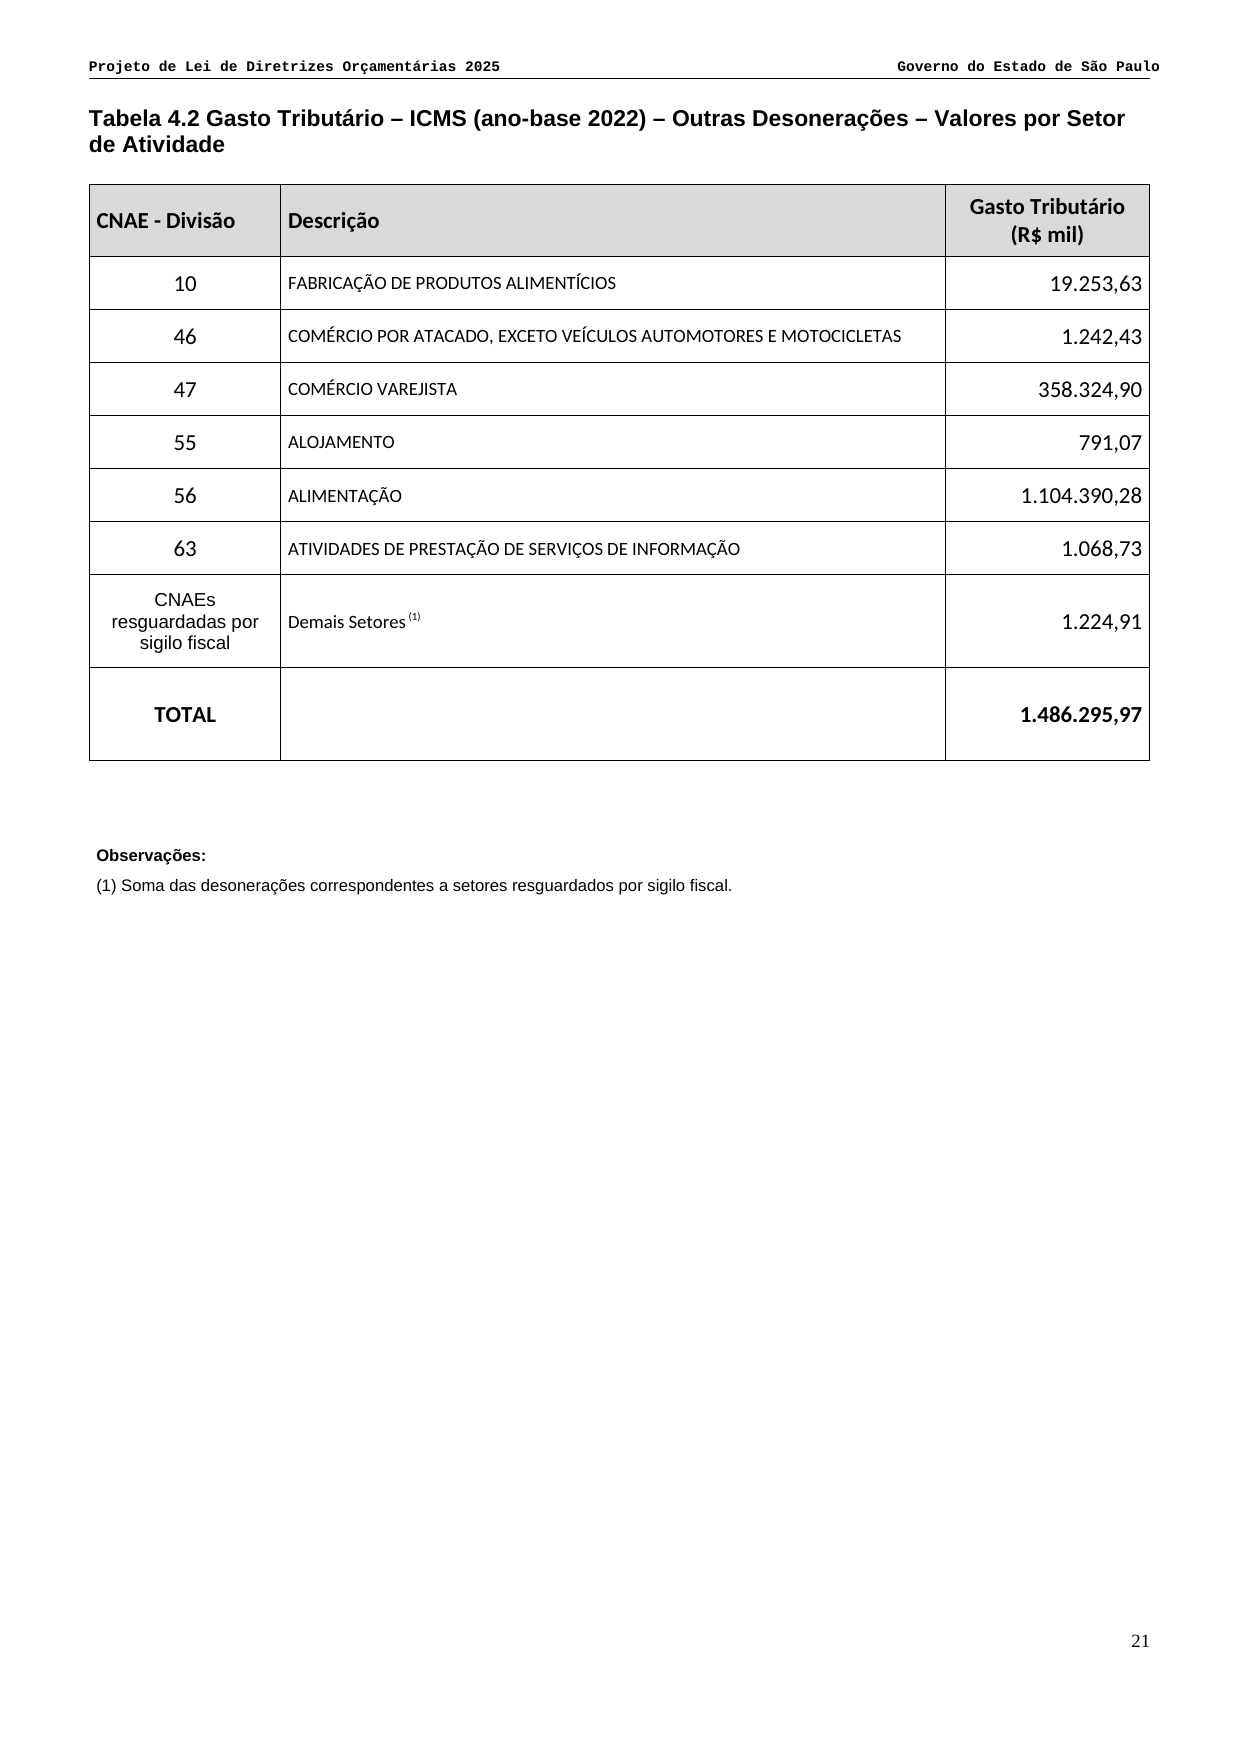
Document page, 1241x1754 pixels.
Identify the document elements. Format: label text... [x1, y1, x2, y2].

table_cell 1.104.390,28 [946, 469, 1149, 521]
table_cell Demais Setores (1) [281, 575, 945, 667]
table_cell ALOJAMENTO [281, 416, 945, 468]
table_cell 10 [90, 257, 280, 309]
table_cell 46 [90, 310, 280, 362]
table_cell 19.253,63 [946, 257, 1149, 309]
table_cell 47 [90, 363, 280, 415]
table_header CNAE - Divisão [90, 185, 280, 256]
table_cell COMÉRCIO POR ATACADO, EXCETO VEÍCULOS AUTOMOTORES E MOTOCICLETAS [281, 310, 945, 362]
table_cell 358.324,90 [946, 363, 1149, 415]
table_cell (1) Soma das desonerações correspondentes a setores resguardados por sigilo fiscal. [89, 870, 1150, 900]
table_header Observações: [89, 840, 1150, 870]
table_cell 63 [90, 522, 280, 574]
table_cell COMÉRCIO VAREJISTA [281, 363, 945, 415]
table_cell 1.242,43 [946, 310, 1149, 362]
table_header Gasto Tributário (R$ mil) [946, 185, 1149, 256]
table_cell FABRICAÇÃO DE PRODUTOS ALIMENTÍCIOS [281, 257, 945, 309]
table_cell 56 [90, 469, 280, 521]
table_cell 791,07 [946, 416, 1149, 468]
table_cell 1.224,91 [946, 575, 1149, 667]
table_cell 0 [281, 668, 945, 760]
table_cell TOTAL [90, 668, 280, 760]
table_cell 1.486.295,97 [946, 668, 1149, 760]
table_cell 1.068,73 [946, 522, 1149, 574]
table_header Descrição [281, 185, 945, 256]
table_cell ALIMENTAÇÃO [281, 469, 945, 521]
table_cell ATIVIDADES DE PRESTAÇÃO DE SERVIÇOS DE INFORMAÇÃO [281, 522, 945, 574]
table_cell 55 [90, 416, 280, 468]
text Tabela 4.2 Gasto Tributário – ICMS (ano-base 2022) – Outras Desonerações – Valores por Setor de Atividade [89, 105, 1150, 157]
table_cell CNAEs resguardadas por sigilo fiscal [90, 575, 280, 667]
